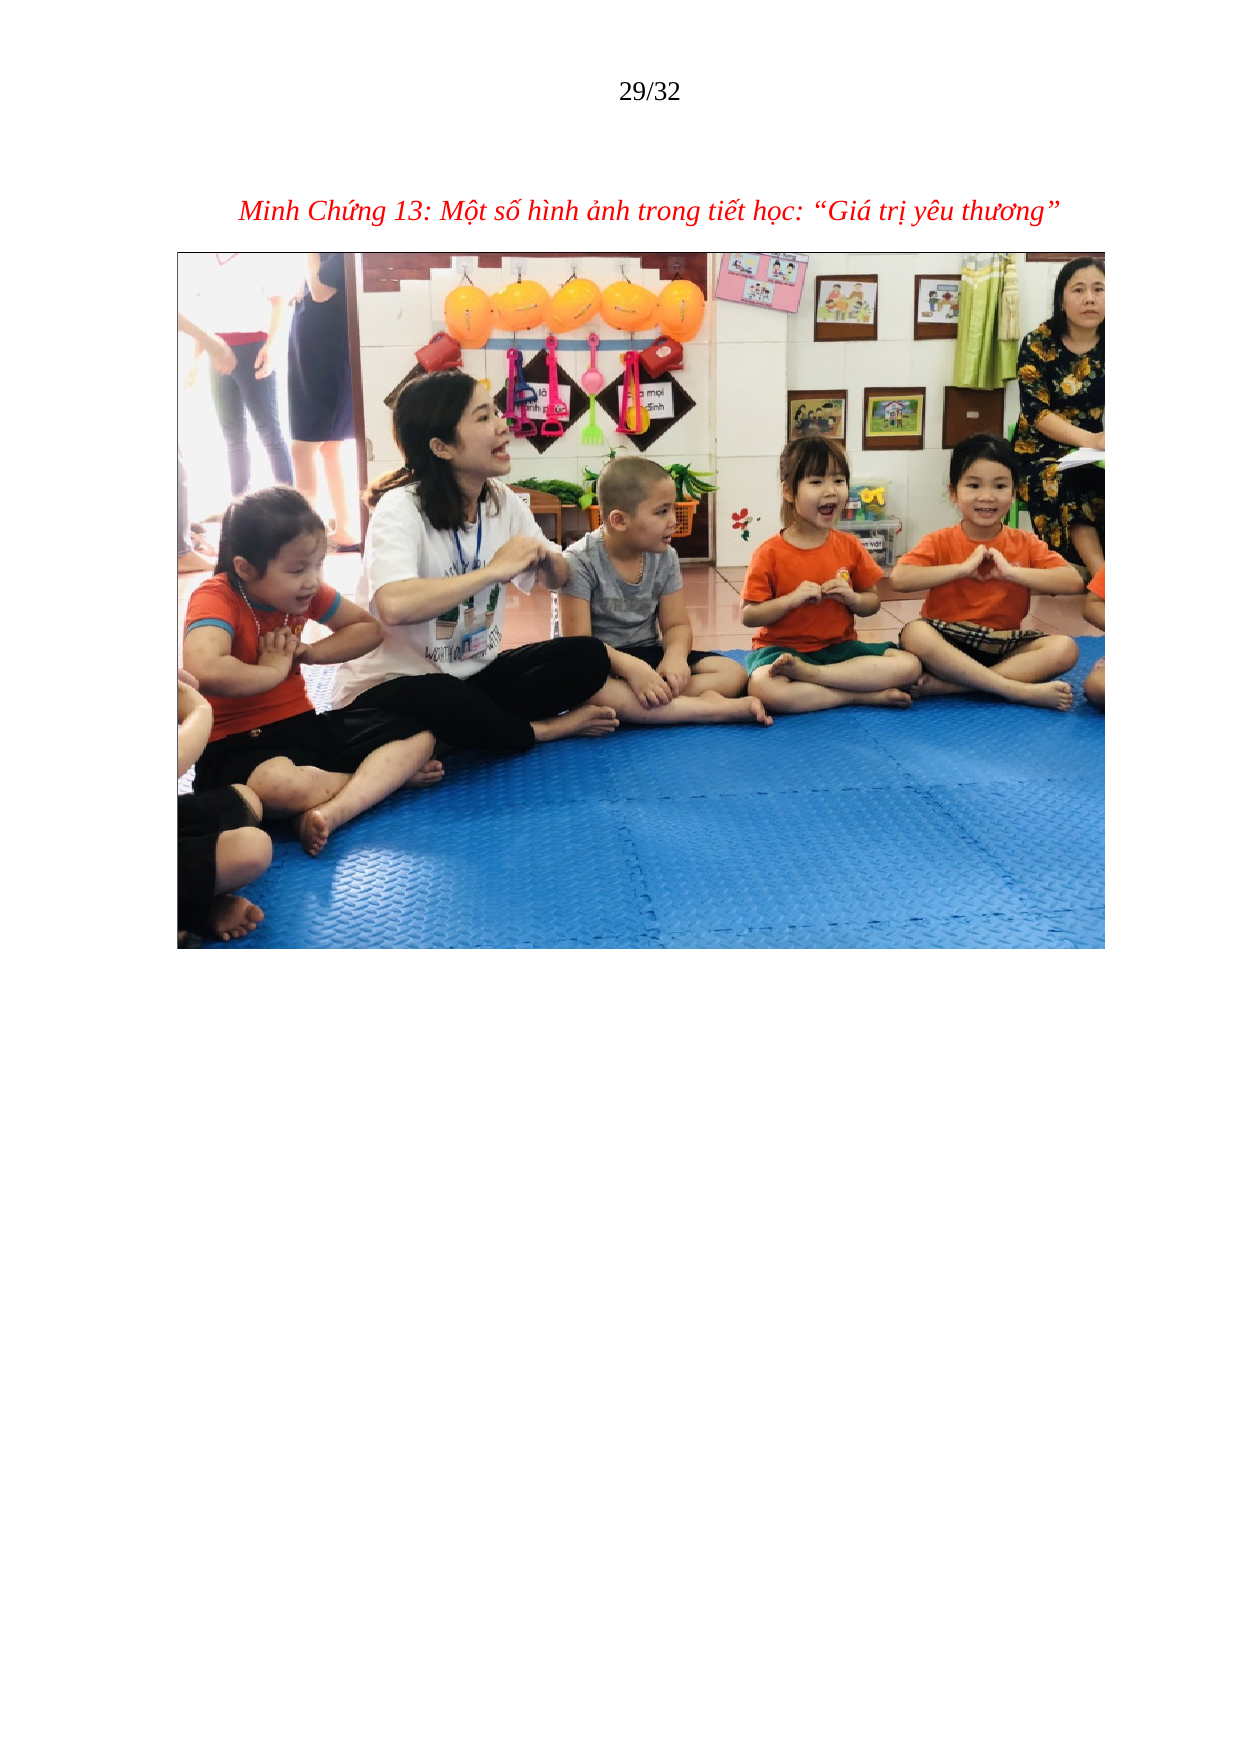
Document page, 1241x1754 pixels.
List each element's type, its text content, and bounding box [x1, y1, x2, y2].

text Minh Chứng 13: Một số hình ảnh trong tiết học: “Giá trị yêu thương” [177, 193, 1122, 227]
picture [177, 252, 1105, 949]
